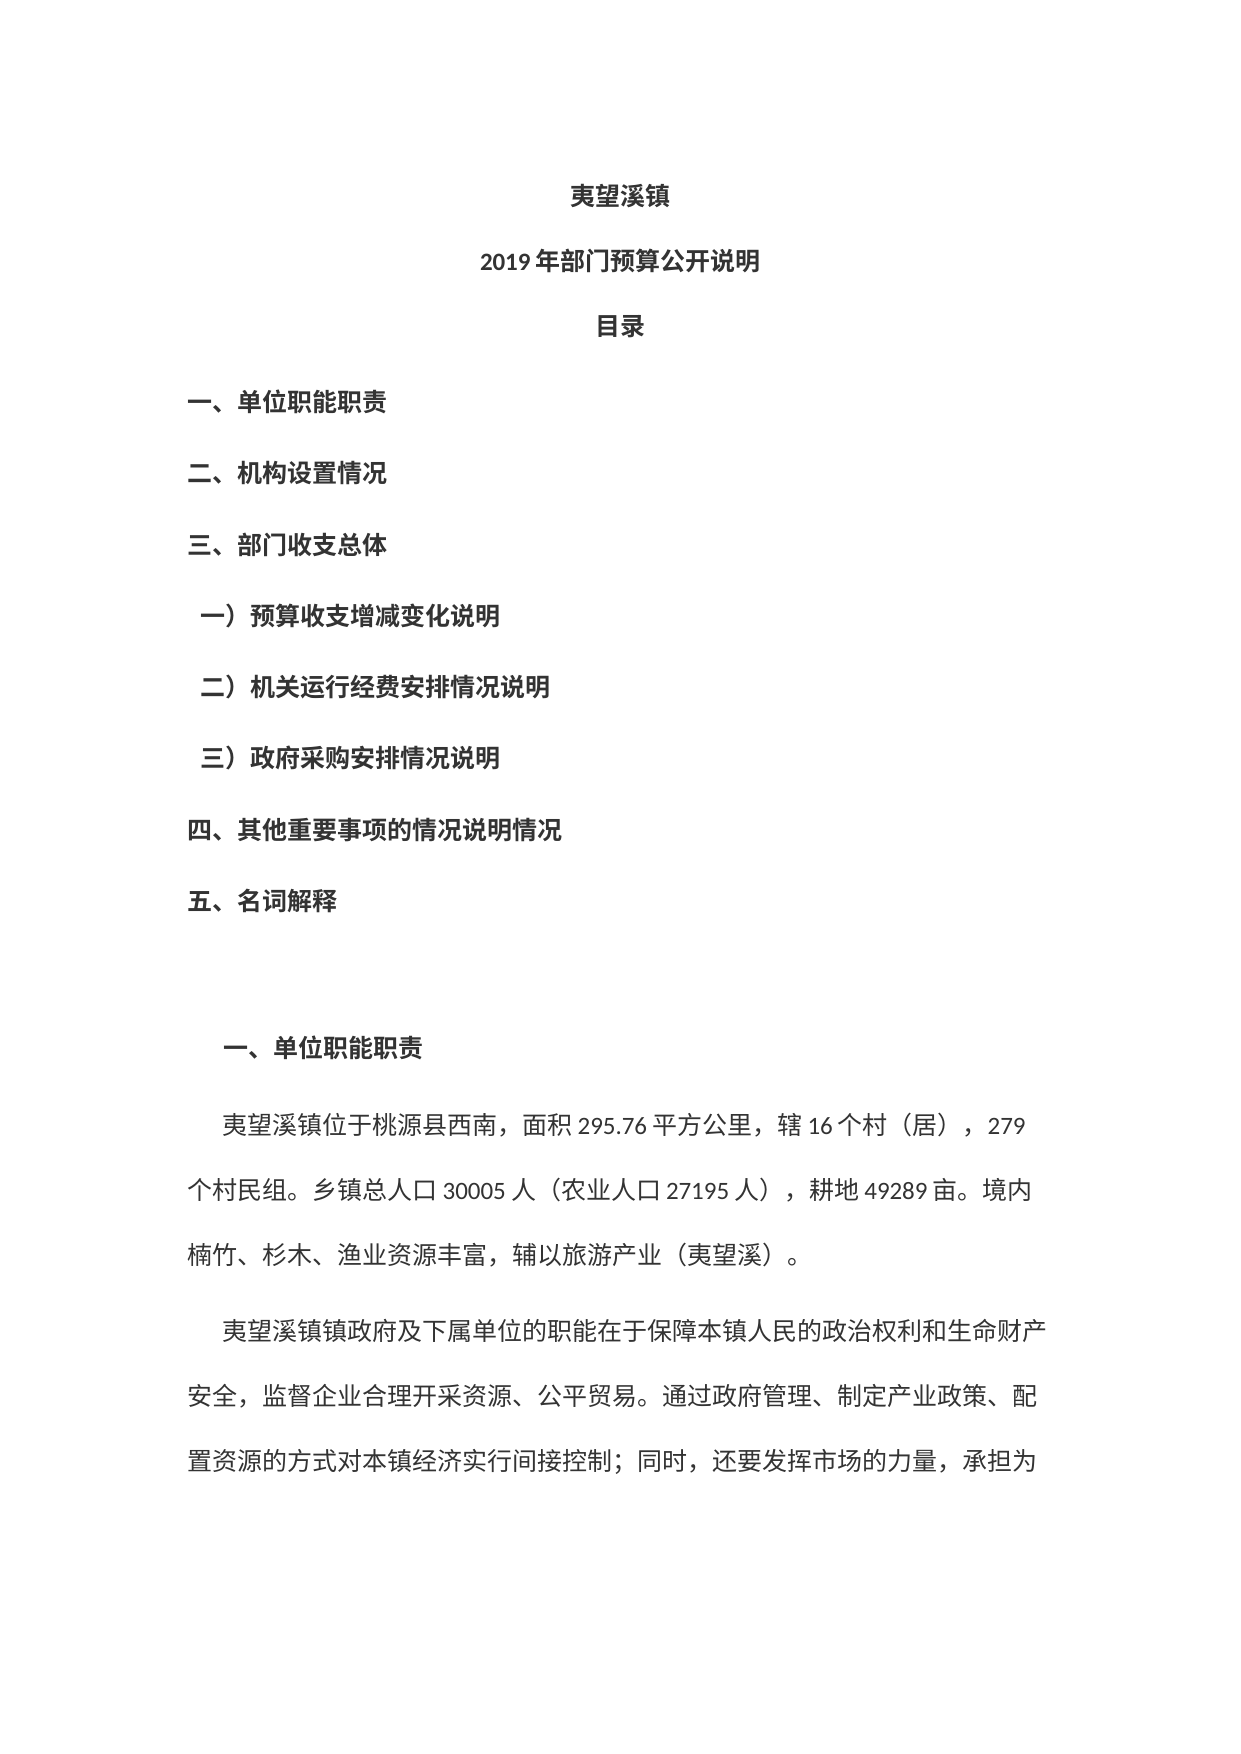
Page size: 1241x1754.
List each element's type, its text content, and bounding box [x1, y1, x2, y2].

text 目录 [187, 292, 1053, 357]
text 夷望溪镇位于桃源县西南，面积295.76平方公里，辖16个村（居），279个村民组。乡镇总人口30005人（农业人口27195人），耕地49289亩。境内楠竹、杉木、渔业资源丰富，辅以旅游产业（夷望溪）。 [187, 1091, 1053, 1286]
text 一、单位职能职责 [187, 1014, 1053, 1079]
text 三、部门收支总体 [187, 511, 1053, 576]
subtitle 2019年部门预算公开说明 [187, 227, 1053, 292]
text 一、单位职能职责 [187, 368, 1053, 433]
subtitle 夷望溪镇 [187, 162, 1053, 227]
text 三）政府采购安排情况说明 [187, 724, 1053, 789]
text 五、名词解释 [187, 867, 1053, 932]
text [187, 1297, 1053, 1492]
text 二、机构设置情况 [187, 439, 1053, 504]
text 二）机关运行经费安排情况说明 [187, 653, 1053, 718]
text 四、其他重要事项的情况说明情况 [187, 796, 1053, 861]
text 一）预算收支增减变化说明 [187, 582, 1053, 647]
